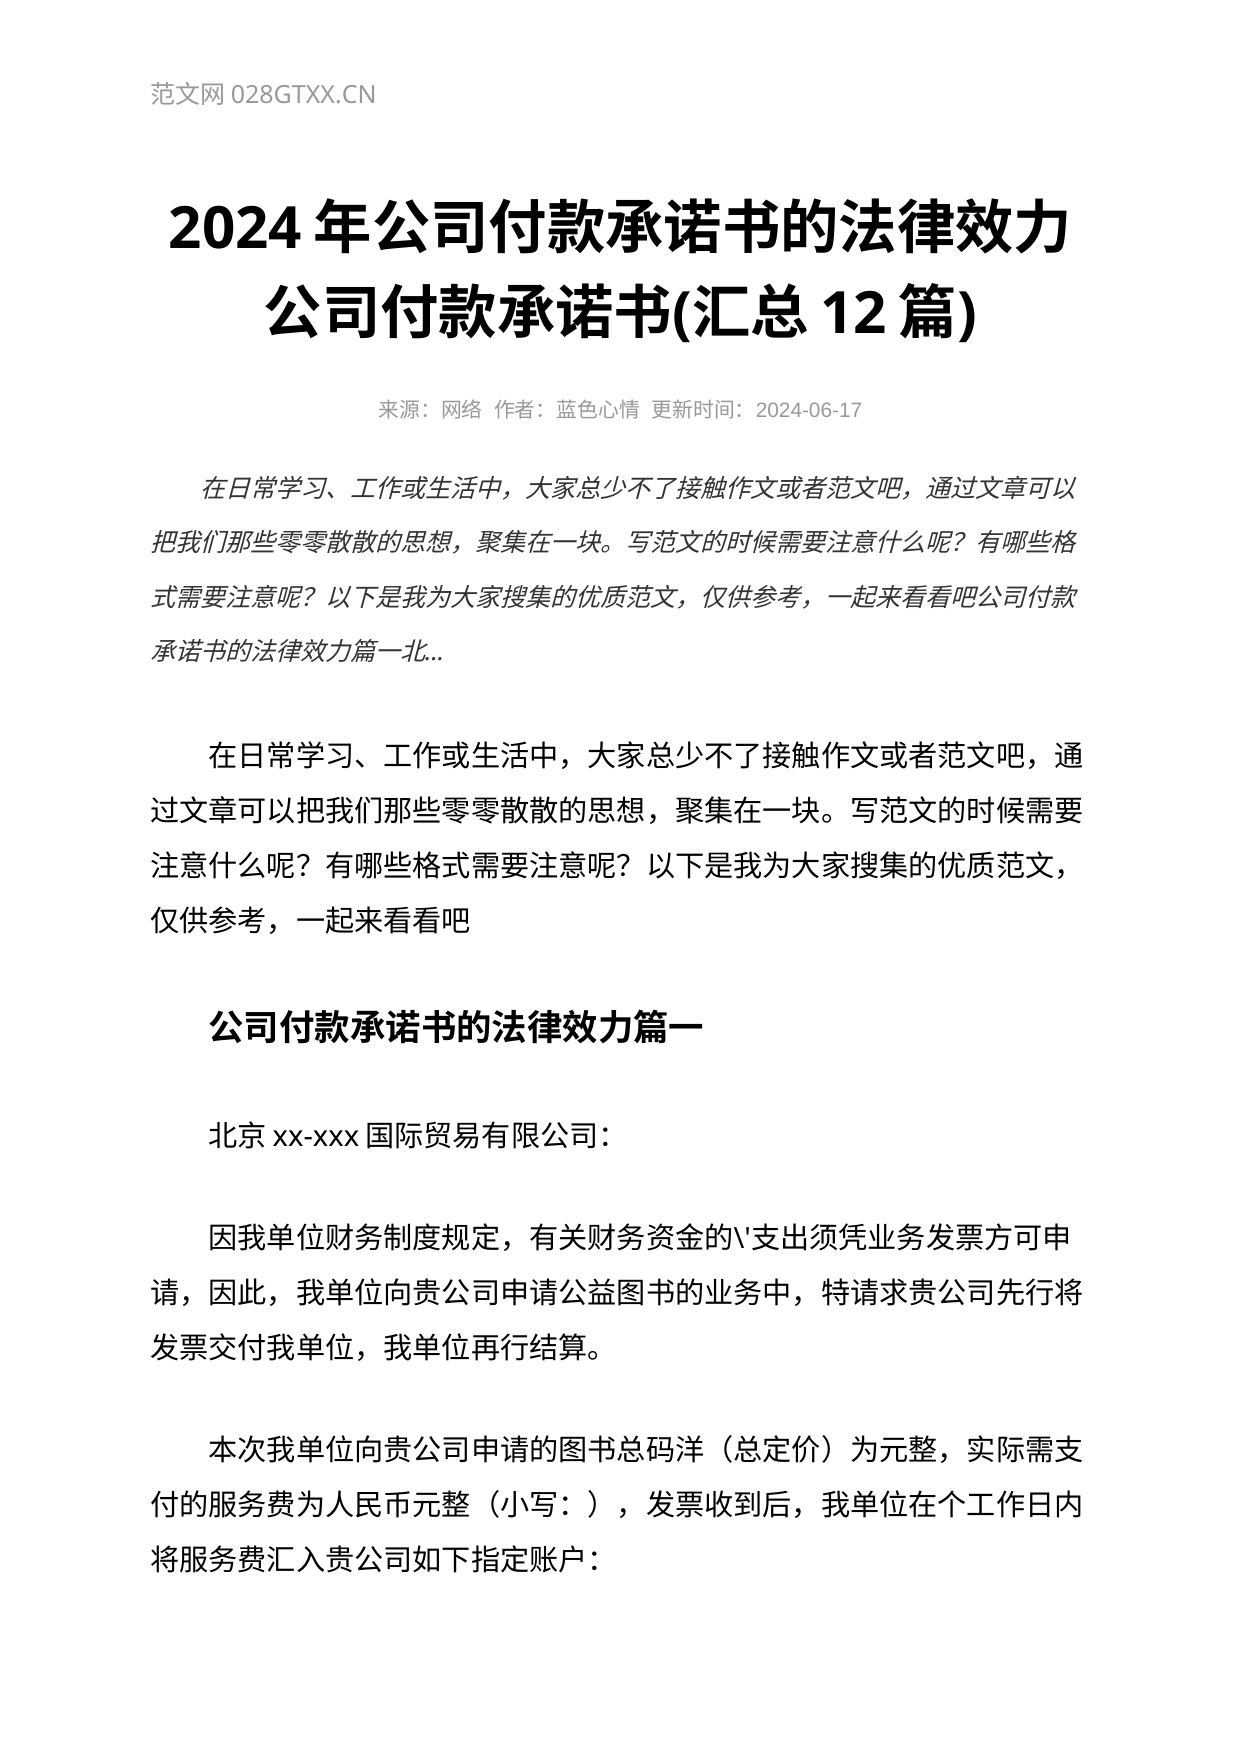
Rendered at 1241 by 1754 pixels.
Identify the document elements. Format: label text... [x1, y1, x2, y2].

text 北京xx-xxx国际贸易有限公司： [150, 1113, 1090, 1155]
text 在日常学习、工作或生活中，大家总少不了接触作文或者范文吧，通过文章可以把我们那些零零散散的思想，聚集在一块。写范文的时候需要注意什么呢？有哪些格式需要注意呢？以下是我为大家搜集的优质范文，仅供参考，一起来看看吧 [150, 733, 1090, 940]
text 因我单位财务制度规定，有关财务资金的\'支出须凭业务发票方可申请，因此，我单位向贵公司申请公益图书的业务中，特请求贵公司先行将发票交付我单位，我单位再行结算。 [150, 1215, 1090, 1367]
subtitle 2024年公司付款承诺书的法律效力 公司付款承诺书(汇总12篇) [150, 181, 1090, 351]
text 来源：网络 作者：蓝色心情 更新时间：2024-06-17 [150, 398, 1090, 422]
text 在日常学习、工作或生活中，大家总少不了接触作文或者范文吧，通过文章可以把我们那些零零散散的思想，聚集在一块。写范文的时候需要注意什么呢？有哪些格式需要注意呢？以下是我为大家搜集的优质范文，仅供参考，一起来看看吧公司付款承诺书的法律效力篇一北... [150, 468, 1090, 668]
text 公司付款承诺书的法律效力篇一 [150, 999, 1090, 1051]
text 本次我单位向贵公司申请的图书总码洋（总定价）为元整，实际需支付的服务费为人民币元整（小写：），发票收到后，我单位在个工作日内将服务费汇入贵公司如下指定账户： [150, 1426, 1090, 1578]
